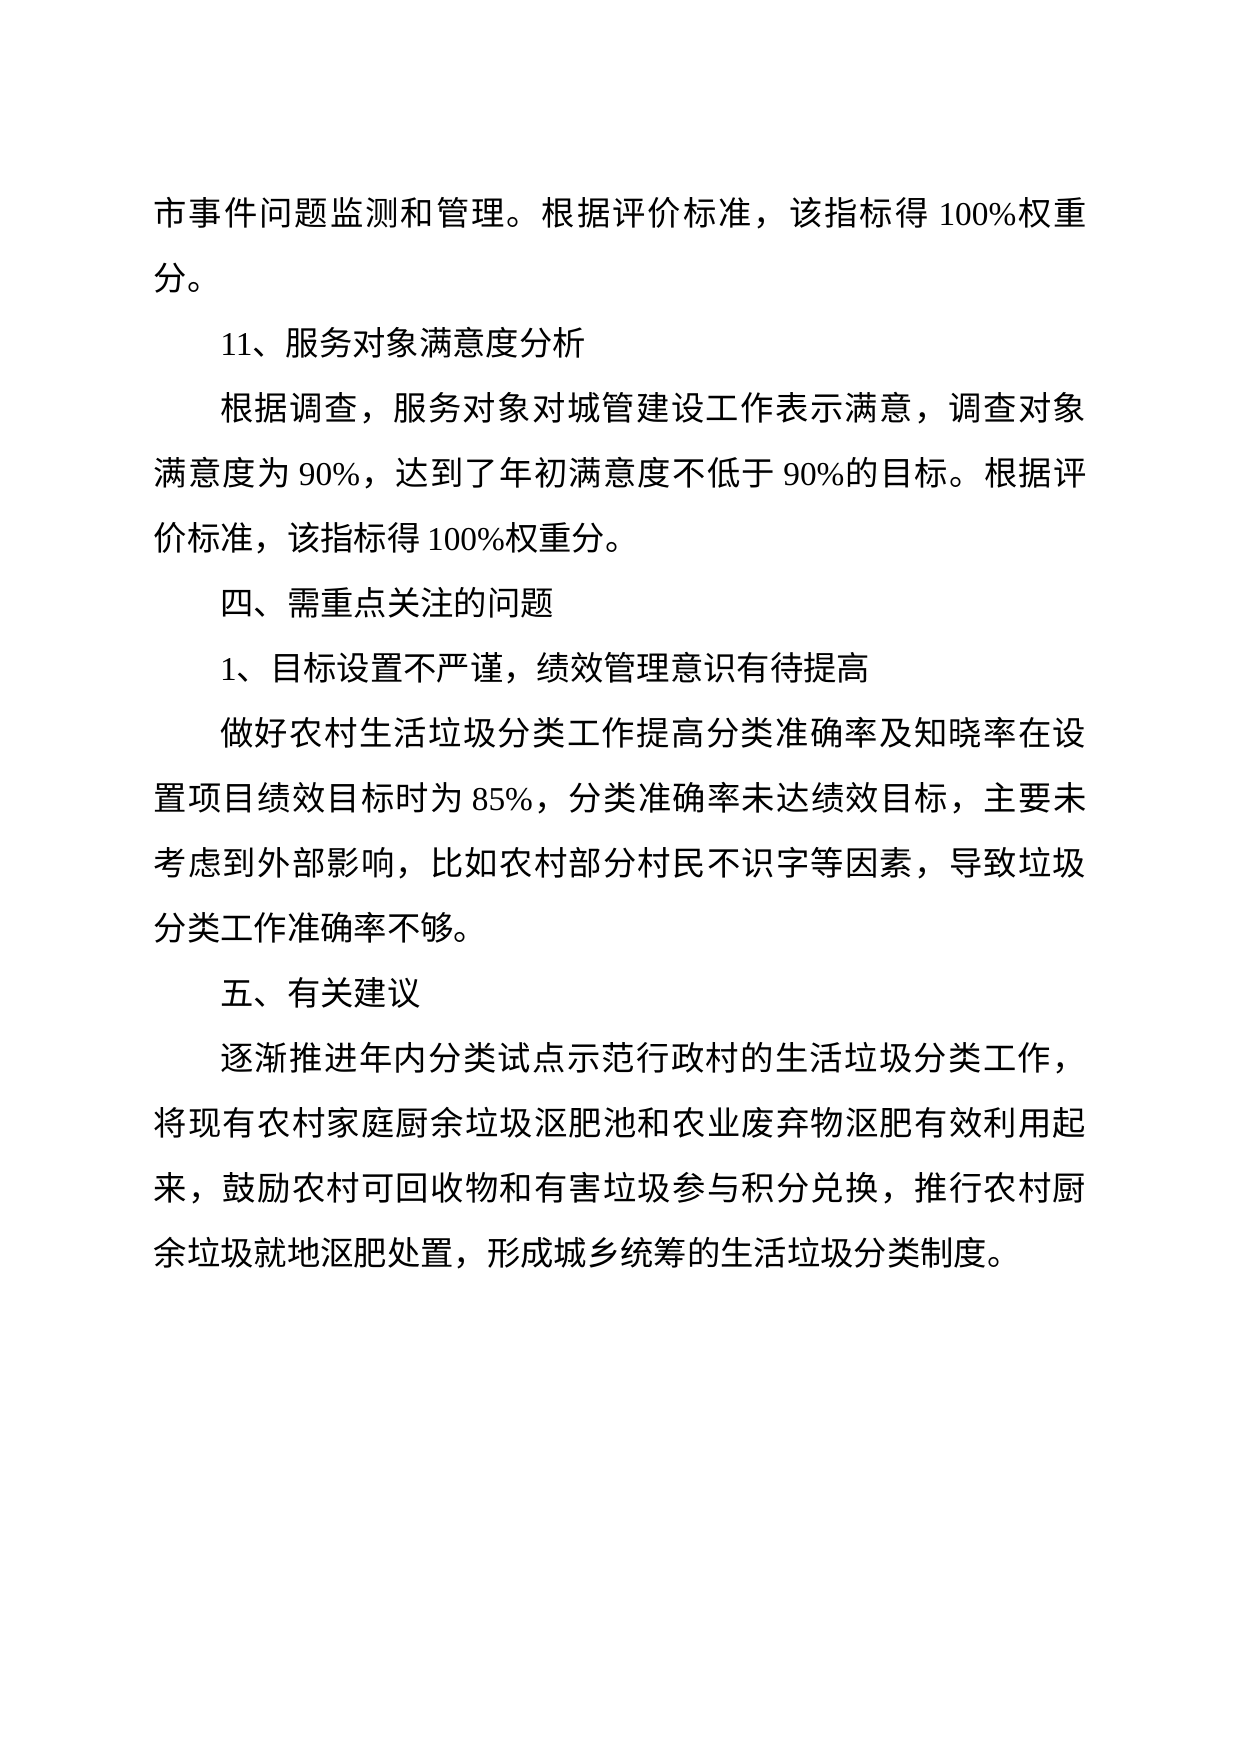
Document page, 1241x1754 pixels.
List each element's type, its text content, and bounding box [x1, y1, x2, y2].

text 根据调查，服务对象对城管建设工作表示满意，调查对象满意度为90%，达到了年初满意度不低于90%的目标。根据评价标准，该指标得100%权重分。 [153, 373, 1087, 568]
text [153, 178, 1087, 308]
text 四、需重点关注的问题 [153, 568, 1087, 633]
text 逐渐推进年内分类试点示范行政村的生活垃圾分类工作，将现有农村家庭厨余垃圾沤肥池和农业废弃物沤肥有效利用起来，鼓励农村可回收物和有害垃圾参与积分兑换，推行农村厨余垃圾就地沤肥处置，形成城乡统筹的生活垃圾分类制度。 [153, 1023, 1087, 1283]
text 五、有关建议 [153, 958, 1087, 1023]
text 做好农村生活垃圾分类工作提高分类准确率及知晓率在设置项目绩效目标时为85%，分类准确率未达绩效目标，主要未考虑到外部影响，比如农村部分村民不识字等因素，导致垃圾分类工作准确率不够。 [153, 698, 1087, 958]
text 11、服务对象满意度分析 [153, 308, 1087, 373]
text 1、目标设置不严谨，绩效管理意识有待提高 [220, 633, 1087, 698]
